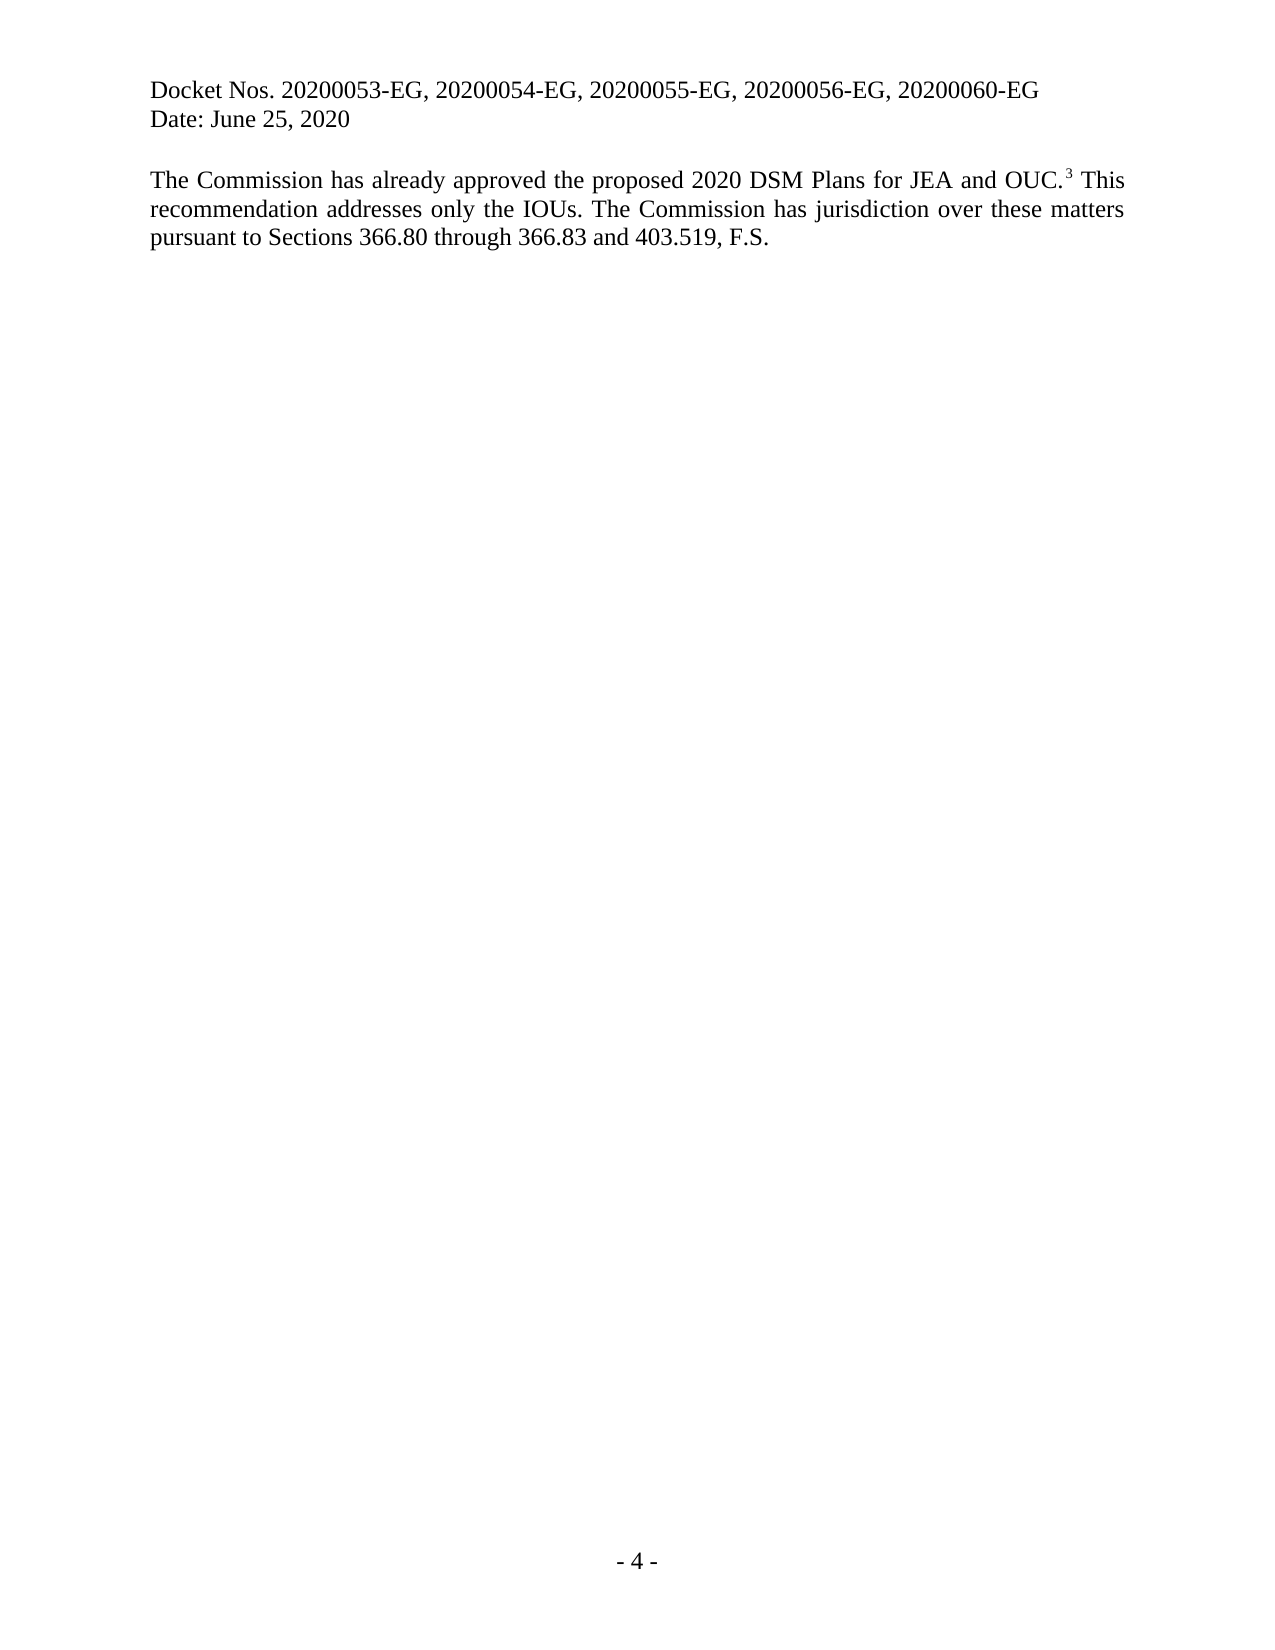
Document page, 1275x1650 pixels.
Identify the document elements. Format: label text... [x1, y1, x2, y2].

text The Commission has already approved the proposed 2020 DSM Plans for JEA and OUC. This recommendation addresses only the IOUs. The Commission has jurisdiction over these matters pursuant to Sections 366.80 through 366.83 and 403.519, F.S. [150, 165, 1125, 251]
